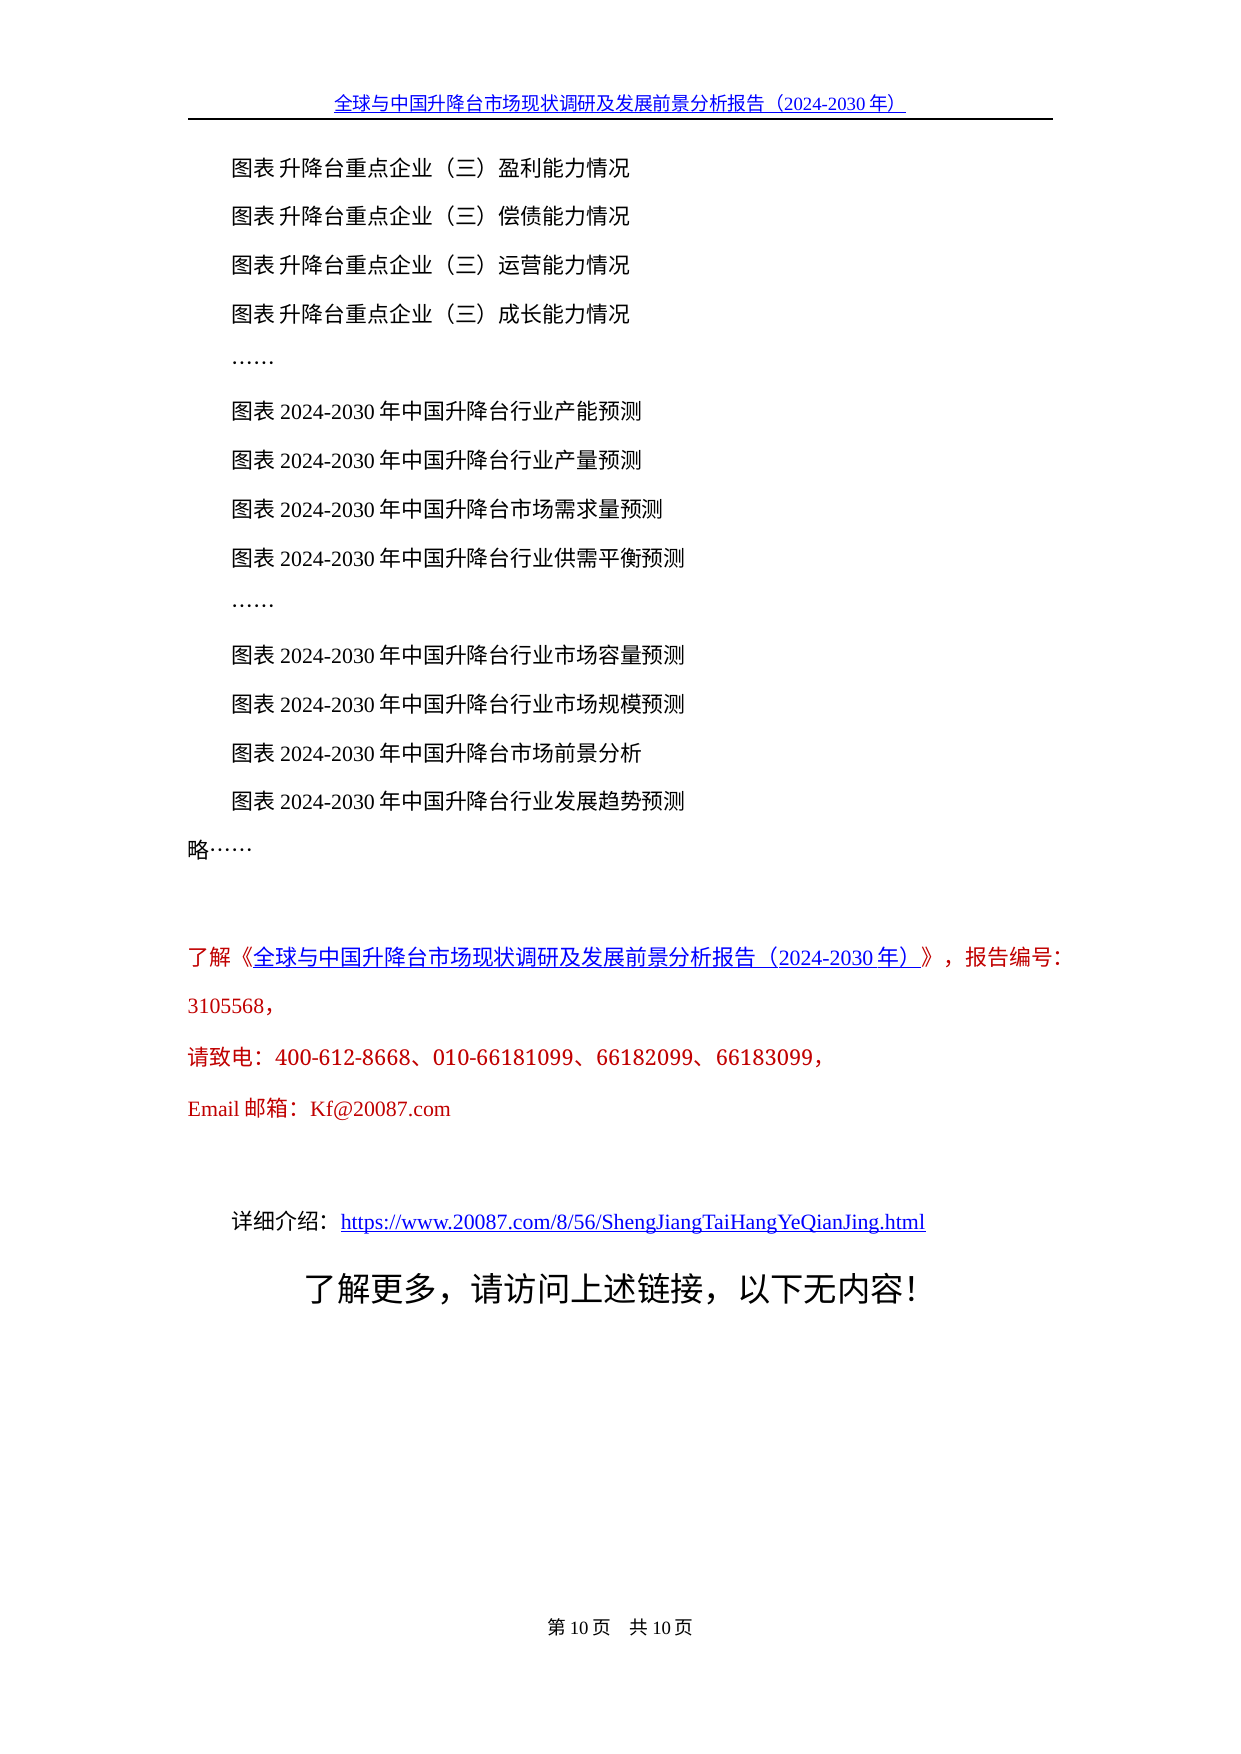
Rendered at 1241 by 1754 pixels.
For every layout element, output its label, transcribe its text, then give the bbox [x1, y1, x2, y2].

text Email邮箱：Kf@20087.com [187, 1091, 1053, 1123]
text 了解《全球与中国升降台市场现状调研及发展前景分析报告（2024-2030年）》，报告编号：3105568， [187, 939, 1053, 1020]
text 详细介绍：https://www.20087.com/8/56/ShengJiangTaiHangYeQianJing.html [187, 1204, 1053, 1236]
title 了解更多，请访问上述链接，以下无内容！ [187, 1254, 1053, 1319]
text 请致电：400-612-8668、010-66181099、66182099、66183099， [187, 1039, 1053, 1072]
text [187, 150, 1053, 865]
